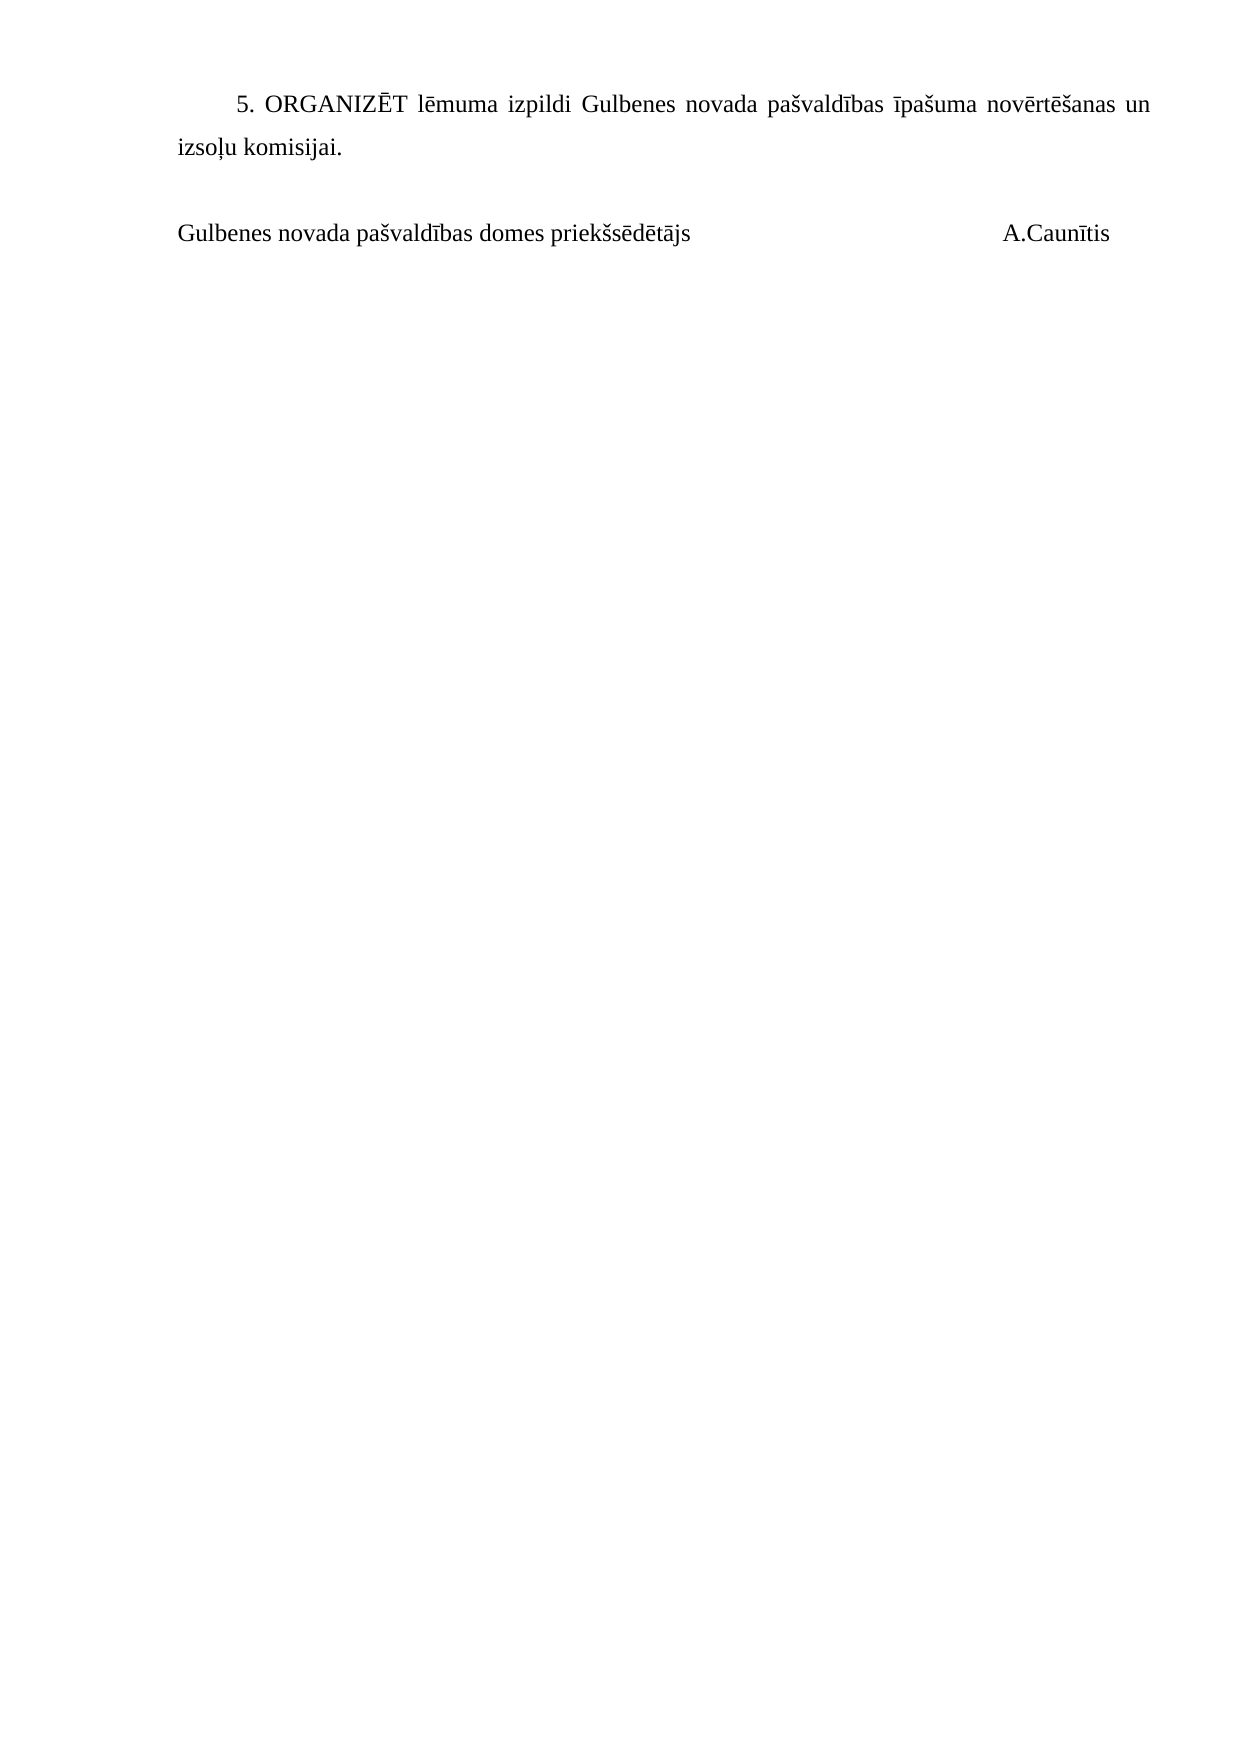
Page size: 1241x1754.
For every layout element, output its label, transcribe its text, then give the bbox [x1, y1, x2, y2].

text 5. ORGANIZĒT lēmuma izpildi Gulbenes novada pašvaldības īpašuma novērtēšanas un izsoļu komisijai. [177, 89, 1152, 161]
text Gulbenes novada pašvaldības domes priekšsēdētājs A.Caunītis [177, 218, 1152, 247]
